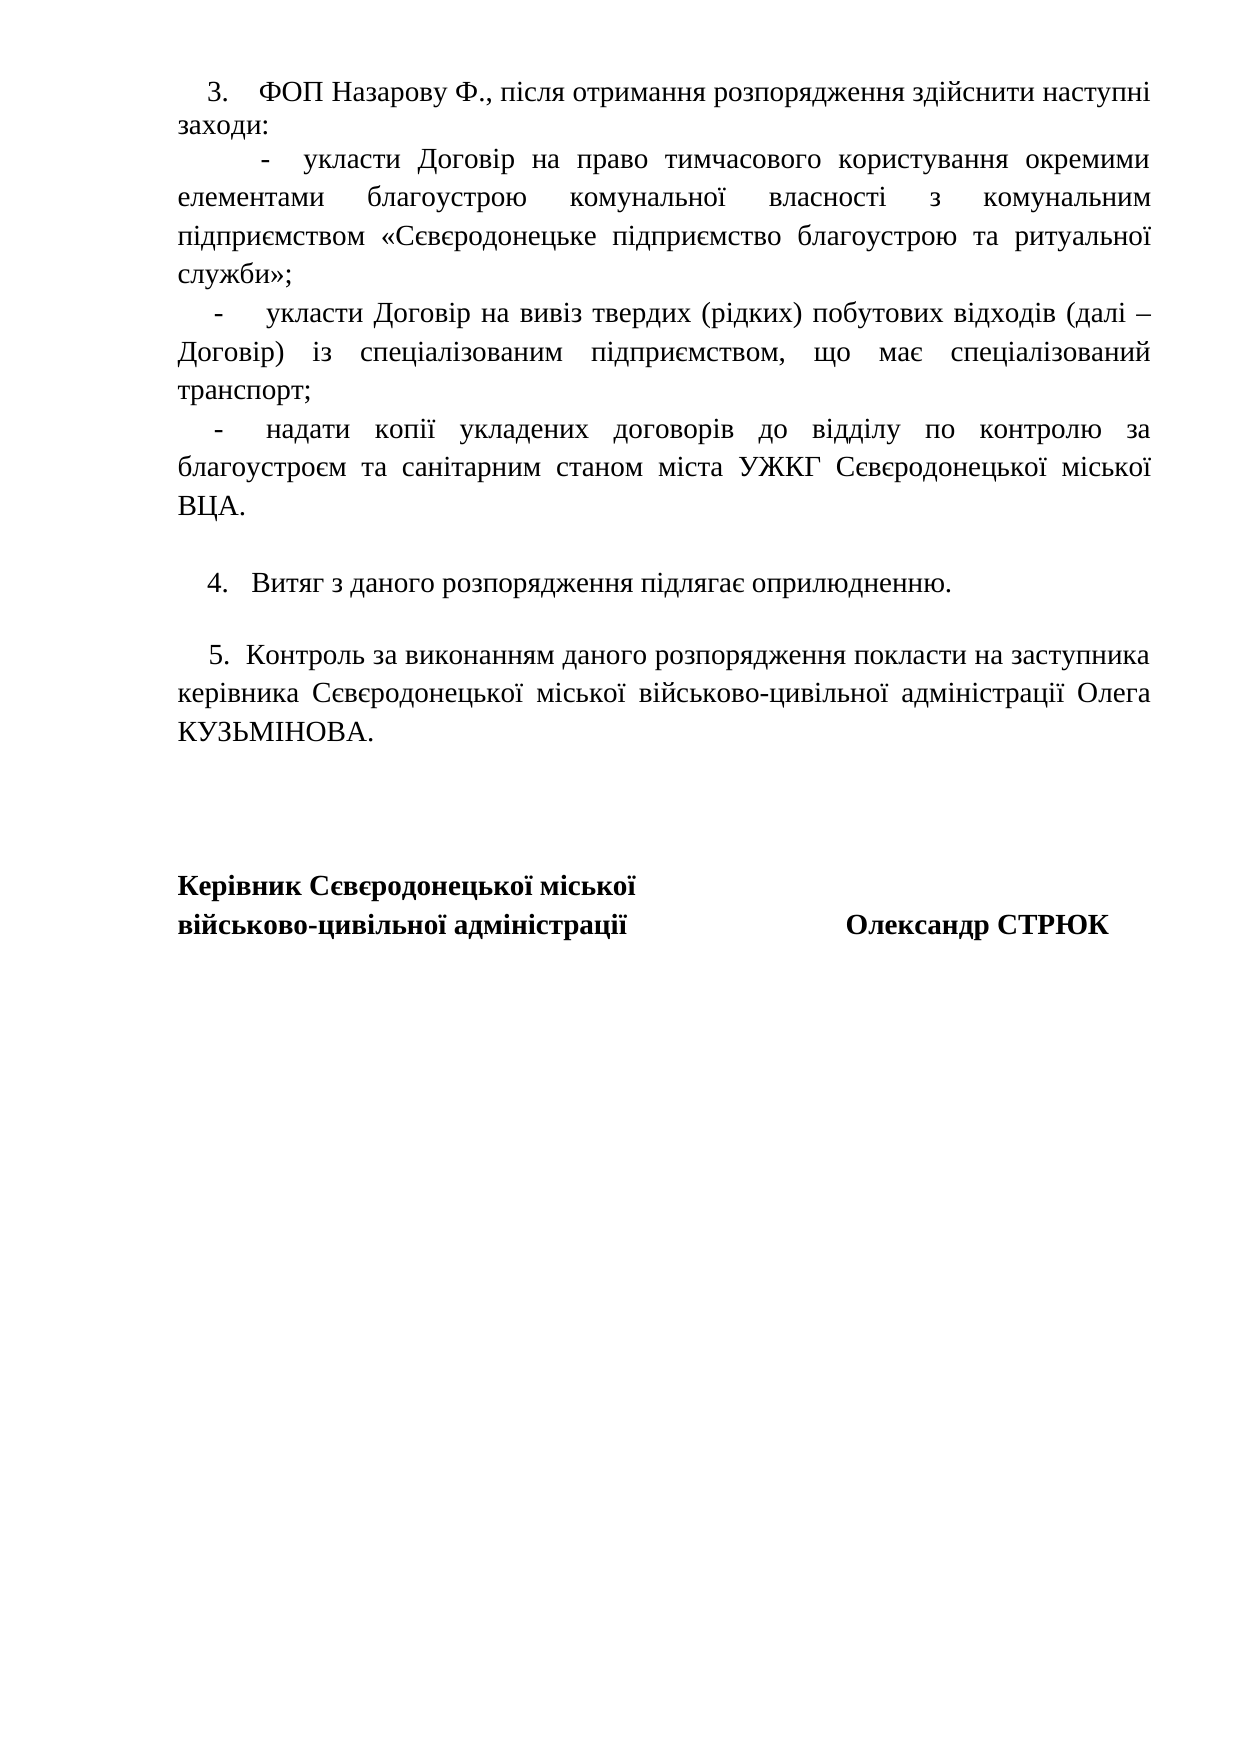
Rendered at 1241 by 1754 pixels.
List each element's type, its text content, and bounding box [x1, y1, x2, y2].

text Керівник Сєвєродонецької міської [177, 868, 1152, 902]
list Витяг з даного розпорядження підлягає оприлюдненню. [207, 565, 1152, 598]
text - укласти Договір на право тимчасового користування окремими елементами благоустрою комунальної власності з комунальним підприємством «Сєвєродонецьке підприємство благоустрою та ритуальної служби»; [177, 141, 1152, 290]
text - укласти Договір на вивіз твердих (рідких) побутових відходів (далі – Договір) із спеціалізованим підприємством, що має спеціалізований транспорт; [177, 295, 1152, 406]
text - надати копії укладених договорів до відділу по контролю за благоустроєм та санітарним станом міста УЖКГ Сєвєродонецької міської ВЦА. [177, 411, 1152, 521]
text 5. Контроль за виконанням даного розпорядження покласти на заступника керівника Сєвєродонецької міської військово-цивільної адміністрації Олега КУЗЬМІНОВА. [177, 637, 1152, 748]
text військово-цивільної адміністрації Олександр СТРЮК [177, 907, 1152, 940]
list ФОП Назарову Ф., після отримання розпорядження здійснити наступні заходи: [177, 74, 1152, 141]
